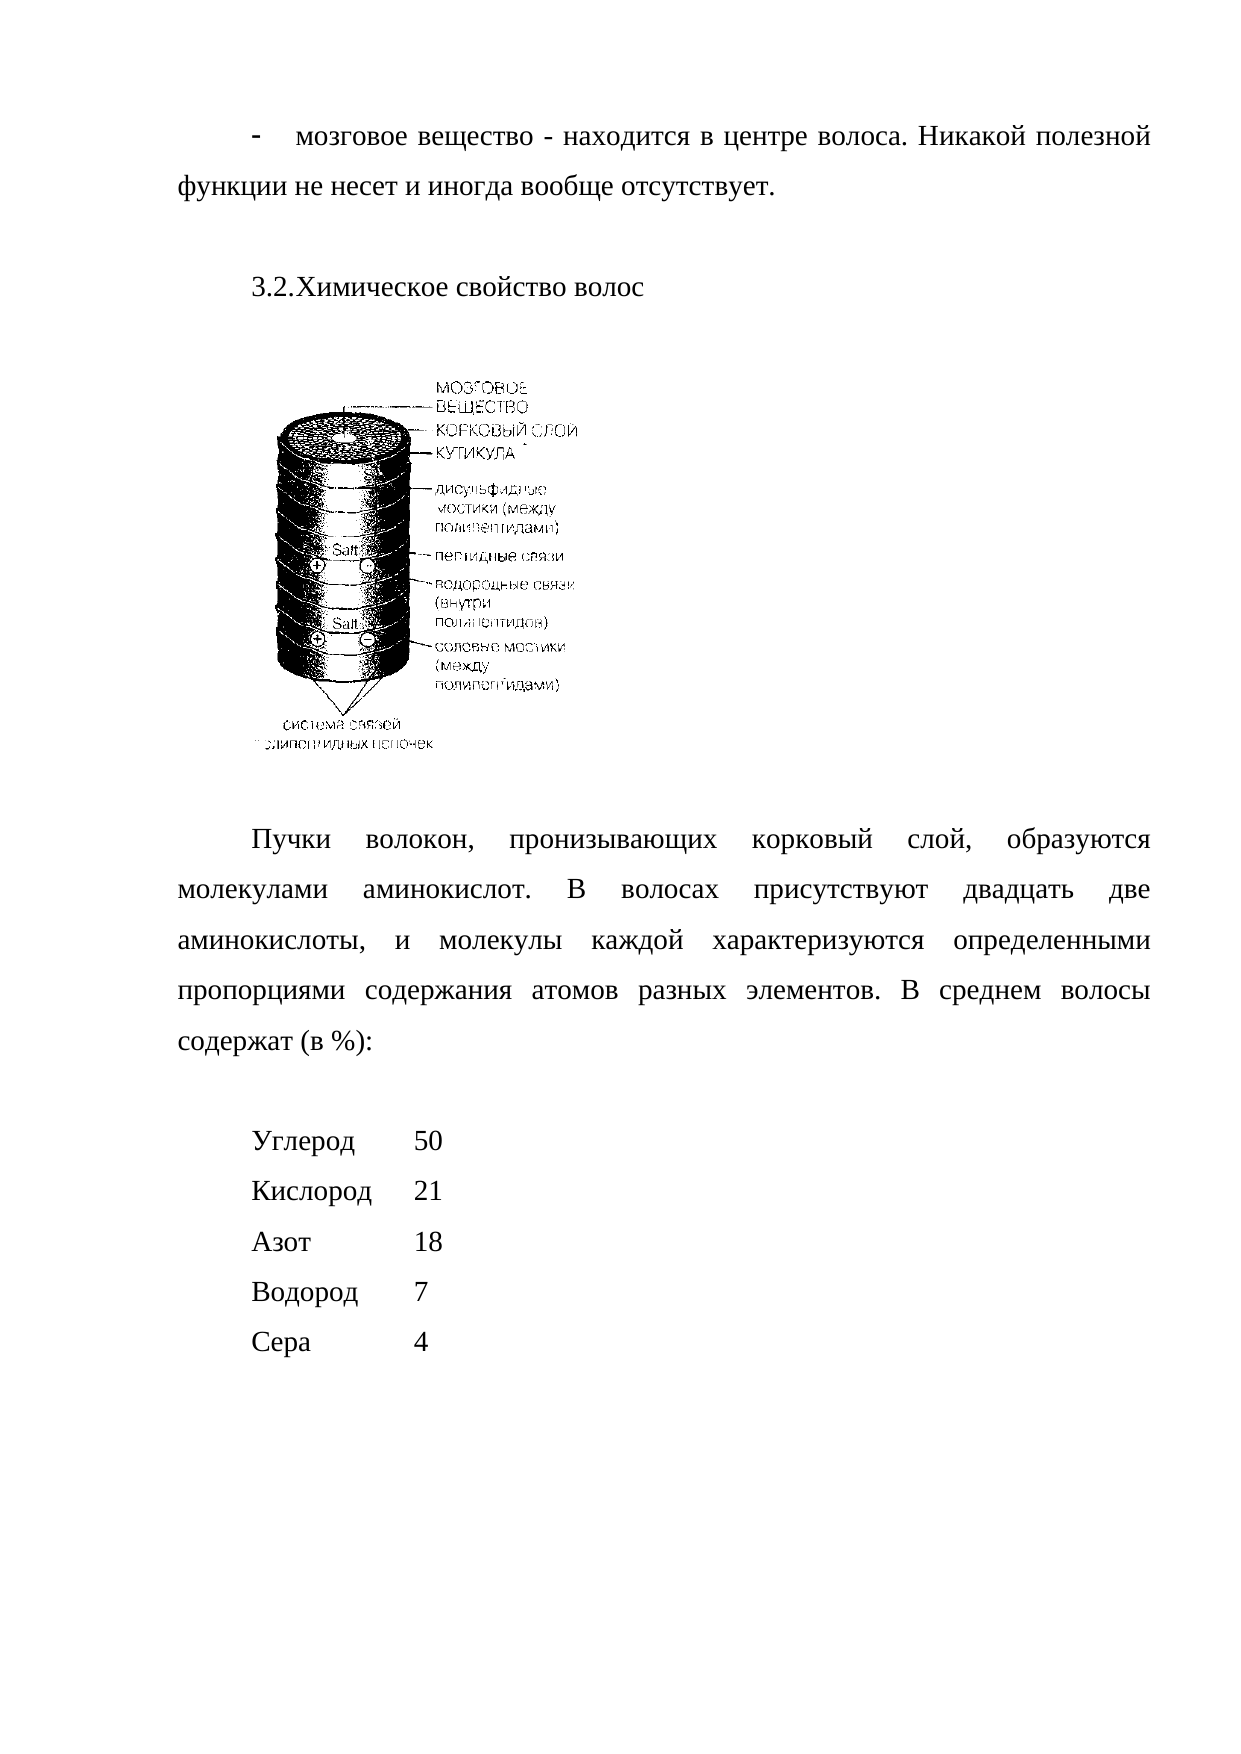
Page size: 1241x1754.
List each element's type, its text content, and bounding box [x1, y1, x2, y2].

picture [251, 369, 591, 755]
text Водород 7 [177, 1274, 1152, 1308]
text Сера 4 [177, 1324, 1152, 1358]
text Азот 18 [177, 1224, 1152, 1257]
text Углерод 50 [177, 1123, 1152, 1157]
text Пучки волокон, пронизывающих корковый слой, образуются молекулами аминокислот. В волосах присутствуют двадцать две аминокислоты, и молекулы каждой характеризуются определенными пропорциями содержания атомов разных элементов. В среднем волосы содержат (в %): [177, 821, 1152, 1056]
list Химическое свойство волос [177, 269, 1152, 303]
list мозговое вещество - находится в центре волоса. Никакой полезной функции не несет и иногда вообще отсутствует. [177, 118, 1152, 202]
text Кислород 21 [177, 1173, 1152, 1207]
